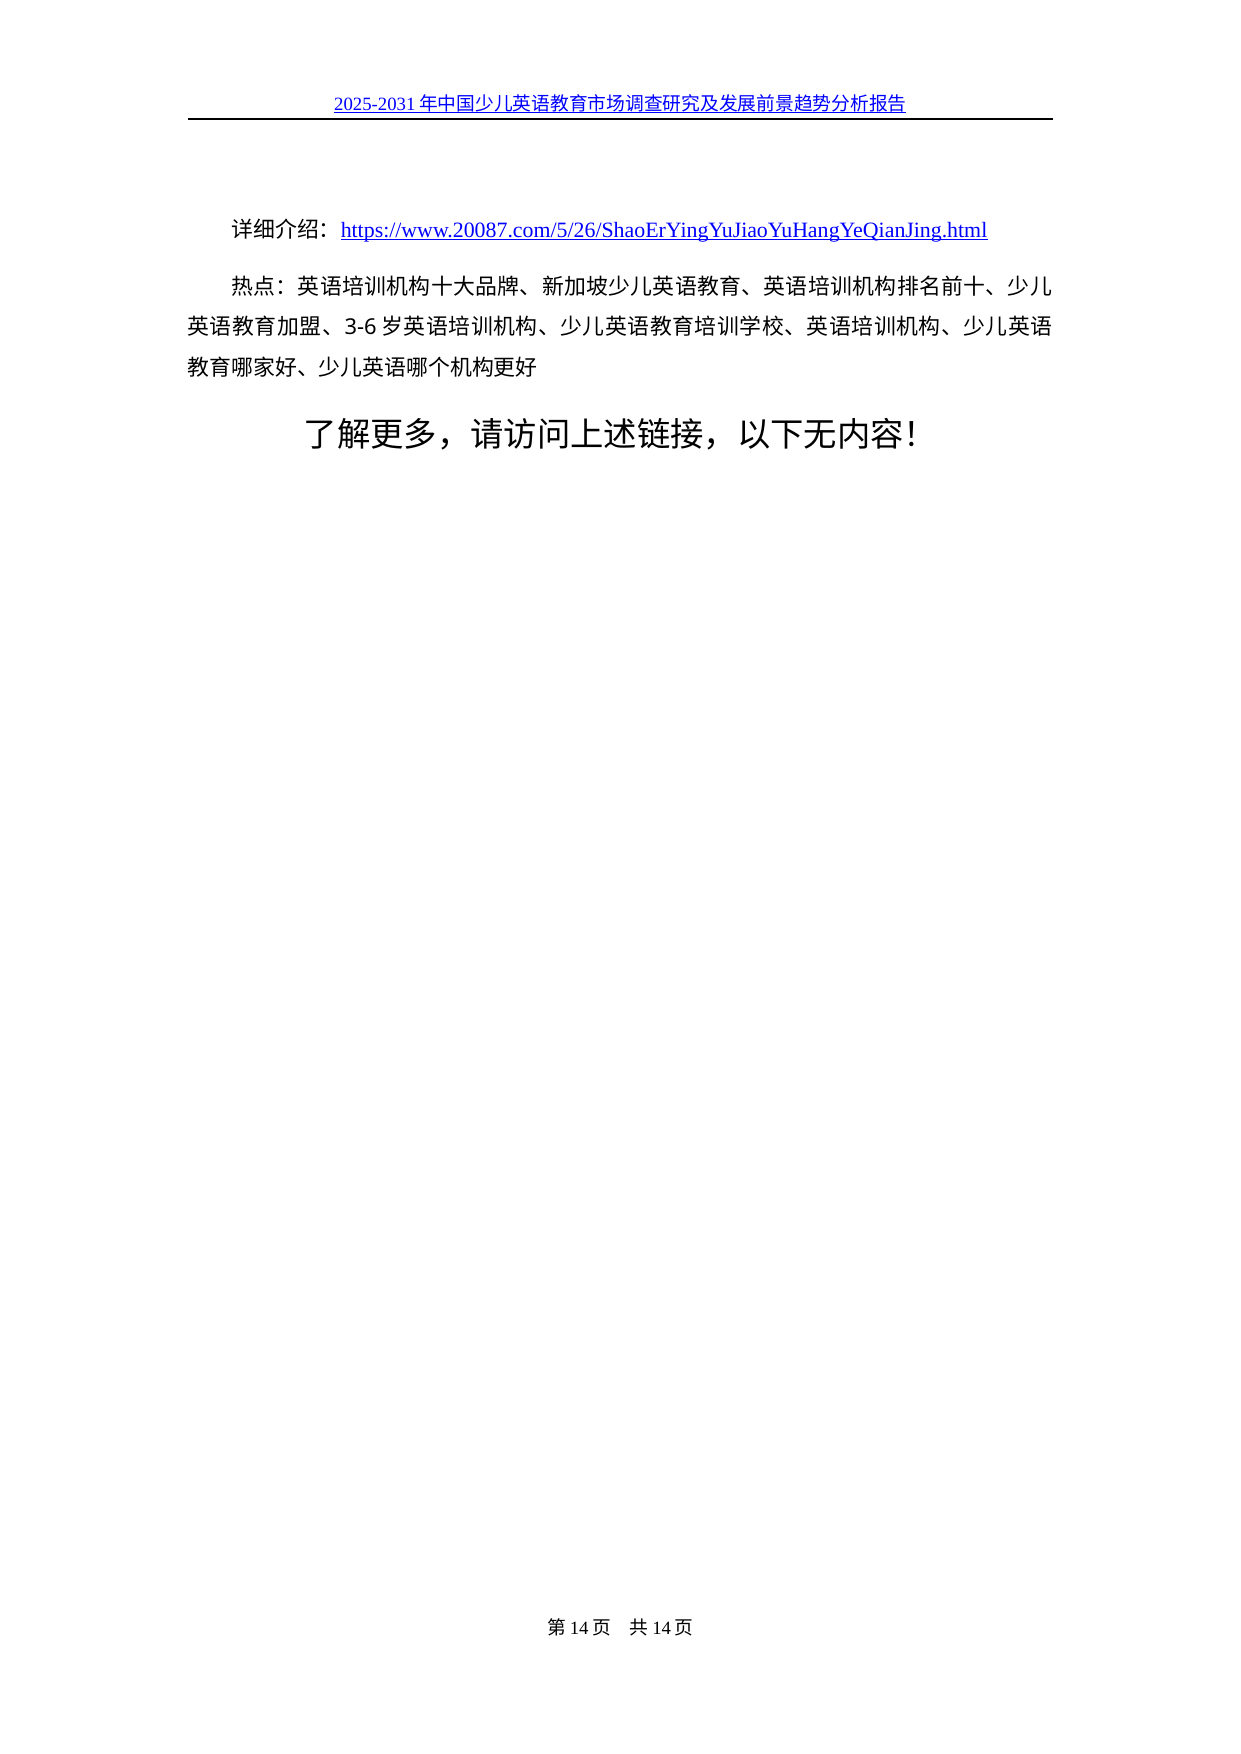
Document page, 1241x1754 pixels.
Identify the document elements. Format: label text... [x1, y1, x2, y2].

text 详细介绍：https://www.20087.com/5/26/ShaoErYingYuJiaoYuHangYeQianJing.html [187, 212, 1053, 244]
text 热点：英语培训机构十大品牌、新加坡少儿英语教育、英语培训机构排名前十、少儿英语教育加盟、3-6岁英语培训机构、少儿英语教育培训学校、英语培训机构、少儿英语教育哪家好、少儿英语哪个机构更好 [187, 268, 1053, 382]
title 了解更多，请访问上述链接，以下无内容！ [187, 399, 1053, 464]
